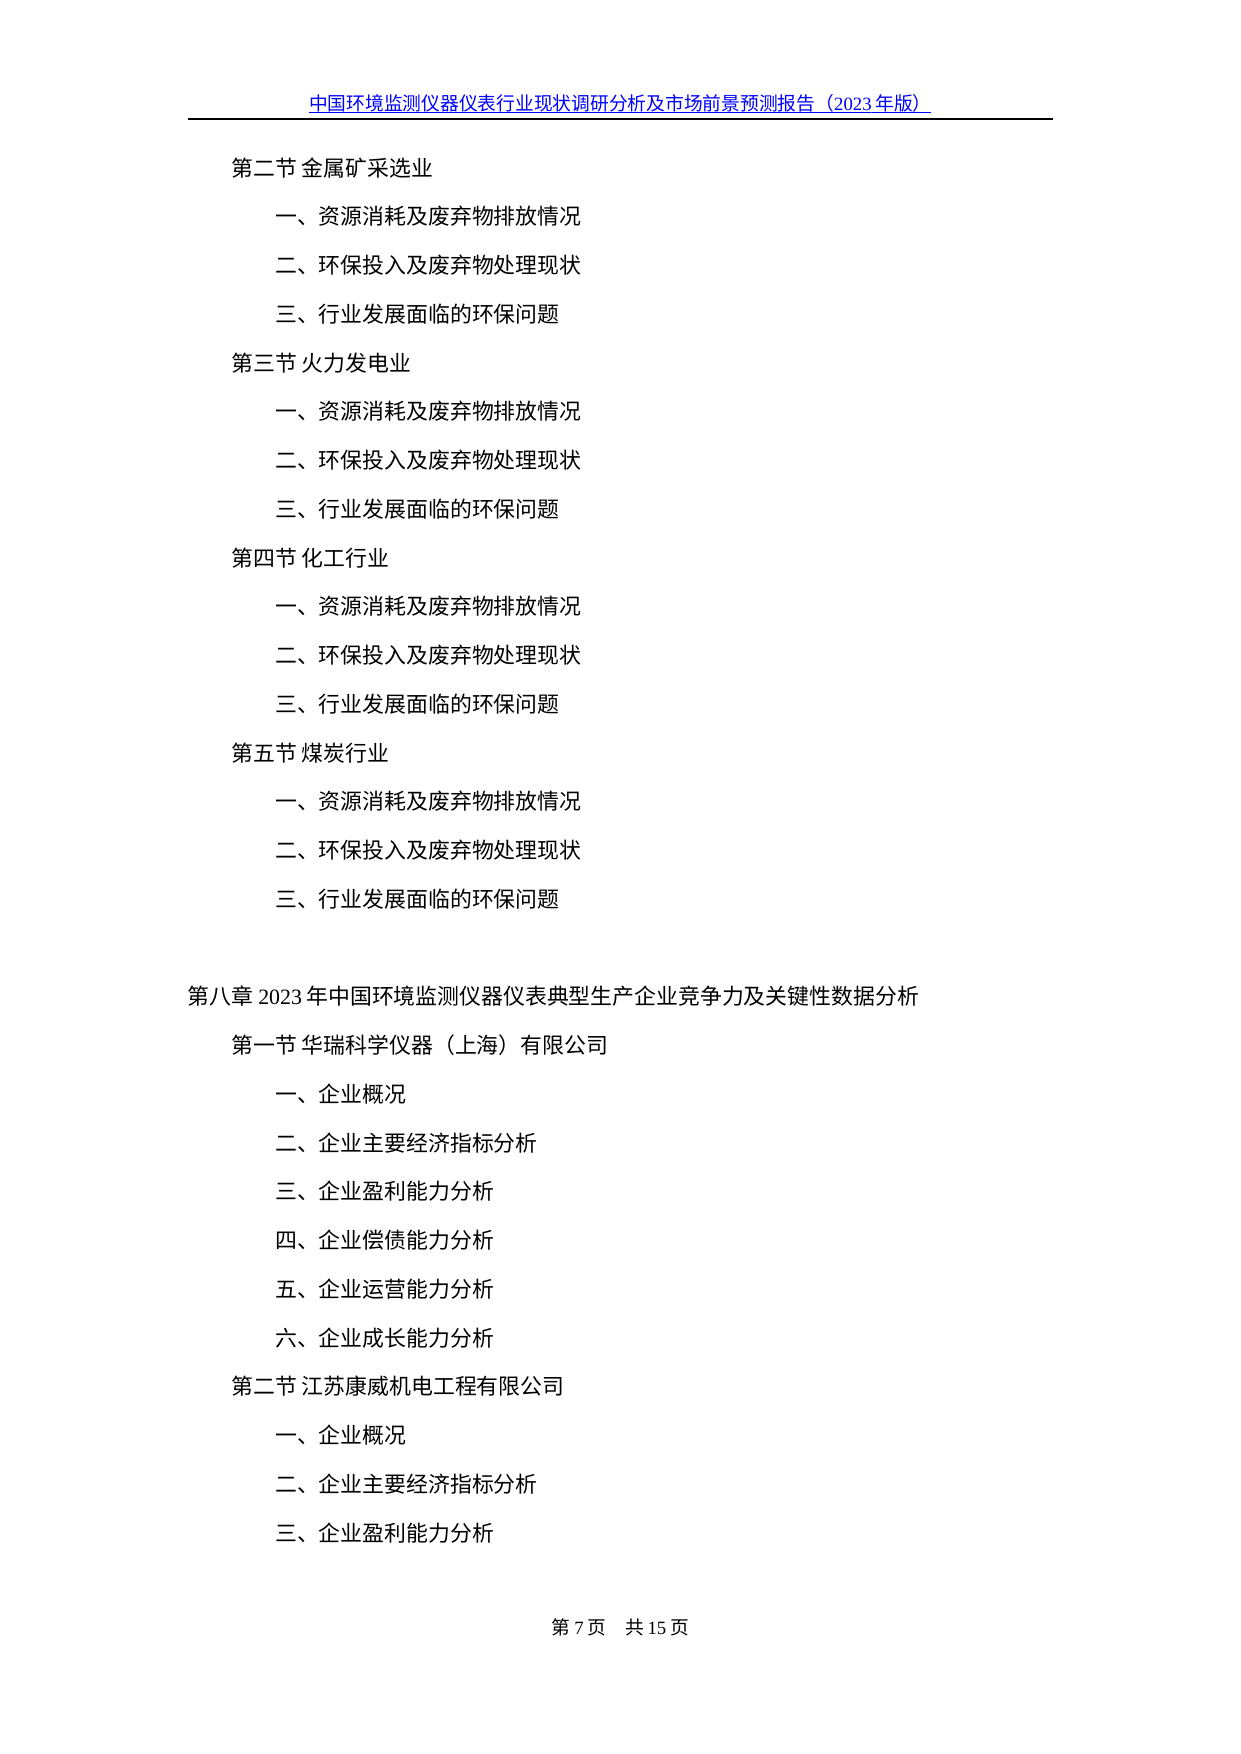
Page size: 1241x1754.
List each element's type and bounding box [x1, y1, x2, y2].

text [187, 150, 1053, 1548]
